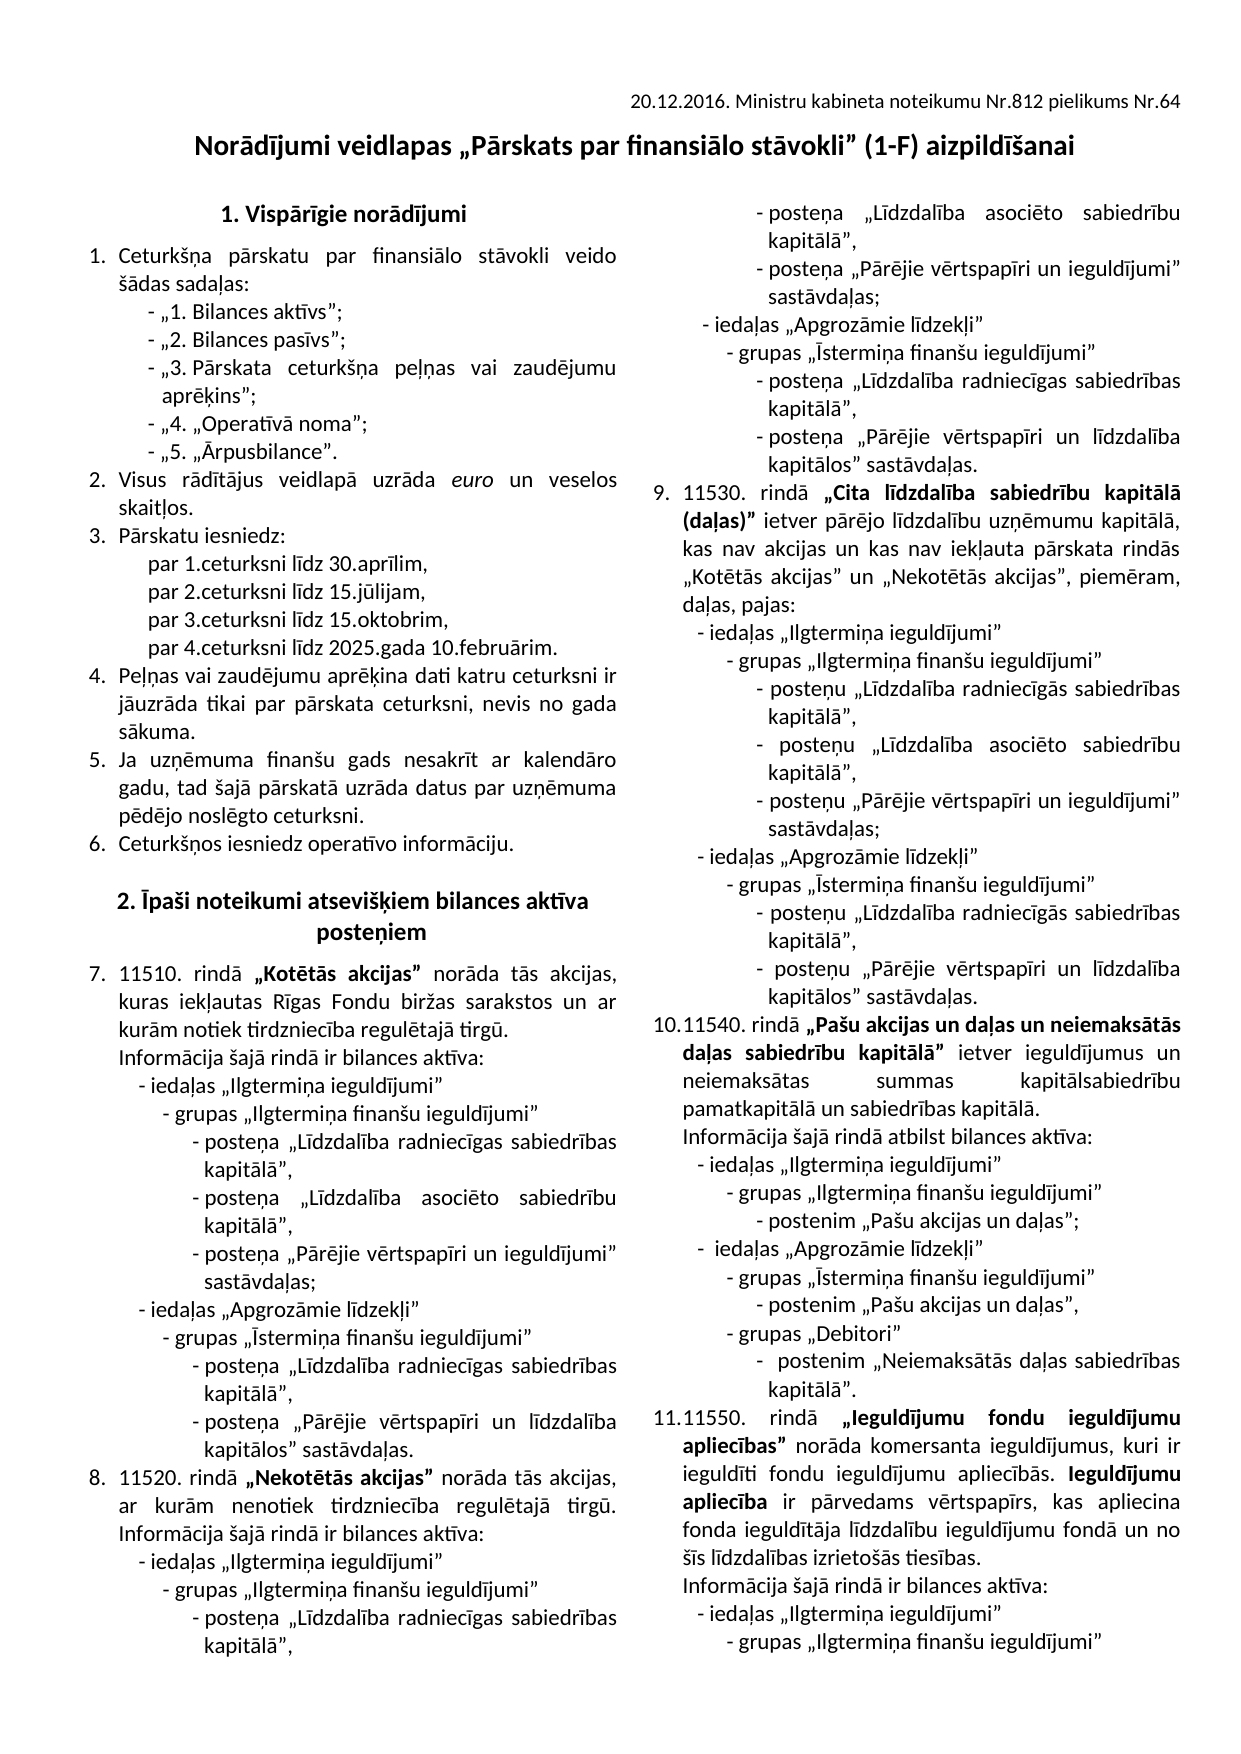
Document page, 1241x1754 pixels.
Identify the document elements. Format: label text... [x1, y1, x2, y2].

text - grupas „Ilgtermiņa finanšu ieguldījumi” [726, 1627, 1181, 1655]
text - posteņa „Līdzdalība radniecīgas sabiedrības kapitālā”, [192, 1351, 617, 1407]
list Peļņas vai zaudējumu aprēķina dati katru ceturksni ir jāuzrāda tikai par pārskata ceturksni, nevis no gada sākuma. [89, 661, 617, 745]
text - grupas „Ilgtermiņa finanšu ieguldījumi” [162, 1099, 617, 1127]
text - iedaļas „Apgrozāmie līdzekļi” [697, 842, 1181, 870]
text Informācija šajā rindā ir bilances aktīva: [653, 1571, 1181, 1599]
list 11510. rindā „Kotētās akcijas” norāda tās akcijas, kuras iekļautas Rīgas Fondu biržas sarakstos un ar kurām notiek tirdzniecība regulētajā tirgū. [89, 959, 617, 1043]
text - „4. „Operatīvā noma”; [148, 409, 617, 437]
text - grupas „Īstermiņa finanšu ieguldījumi” [726, 870, 1181, 898]
list Visus rādītājus veidlapā uzrāda euro un veselos skaitļos. [89, 465, 617, 521]
text - postenim „Pašu akcijas un daļas”; [756, 1207, 1181, 1234]
text - iedaļas „Ilgtermiņa ieguldījumi” [697, 1599, 1181, 1627]
text par 3.ceturksni līdz 15.oktobrim, [148, 605, 617, 633]
text - posteņa „Līdzdalība radniecīgas sabiedrības kapitālā”, [192, 1127, 617, 1183]
text - „1. Bilances aktīvs”; [148, 297, 617, 325]
text - „3. Pārskata ceturkšņa peļņas vai zaudējumu aprēķins”; [148, 353, 617, 409]
text - grupas „Ilgtermiņa finanšu ieguldījumi” [726, 646, 1181, 674]
text par 2.ceturksni līdz 15.jūlijam, [148, 577, 617, 605]
text - posteņa „Pārējie vērtspapīri un ieguldījumi” sastāvdaļas; [192, 1239, 617, 1295]
list Ja uzņēmuma finanšu gads nesakrīt ar kalendāro gadu, tad šajā pārskatā uzrāda datus par uzņēmuma pēdējo noslēgto ceturksni. [89, 745, 617, 829]
text - posteņa „Pārējie vērtspapīri un ieguldījumi” sastāvdaļas; [756, 254, 1181, 310]
text - iedaļas „Ilgtermiņa ieguldījumi” [89, 1547, 617, 1575]
text - postenim „Neiemaksātās daļas sabiedrības kapitālā”. [756, 1347, 1181, 1403]
text Norādījumi veidlapas „Pārskats par finansiālo stāvokli” (1-F) aizpildīšanai [89, 127, 1181, 162]
list Ceturkšņos iesniedz operatīvo informāciju. [89, 829, 617, 857]
list 11530. rindā „Cita līdzdalība sabiedrību kapitālā (daļas)” ietver pārējo līdzdalību uzņēmumu kapitālā, kas nav akcijas un kas nav iekļauta pārskata rindās „Kotētās akcijas” un „Nekotētās akcijas”, piemēram, daļas, pajas: [653, 478, 1181, 618]
text Informācija šajā rindā atbilst bilances aktīva: [653, 1122, 1181, 1151]
list Pārskatu iesniedz: [89, 521, 617, 549]
text - iedaļas „Ilgtermiņa ieguldījumi” [697, 618, 1181, 646]
text - iedaļas „Apgrozāmie līdzekļi” [89, 1295, 617, 1323]
text - grupas „Īstermiņa finanšu ieguldījumi” [726, 338, 1181, 366]
text 20.12.2016. Ministru kabineta noteikumu Nr.812 pielikums Nr.64 [89, 89, 1181, 114]
text - grupas „Ilgtermiņa finanšu ieguldījumi” [162, 1575, 617, 1603]
text par 4.ceturksni līdz 2025.gada 10.februārim. [148, 633, 617, 661]
text Informācija šajā rindā ir bilances aktīva: [89, 1043, 617, 1071]
text - posteņu „Pārējie vērtspapīri un līdzdalība kapitālos” sastāvdaļas. [756, 954, 1181, 1010]
text - posteņa „Līdzdalība radniecīgas sabiedrības kapitālā”, [756, 366, 1181, 422]
text - posteņa „Līdzdalība asociēto sabiedrību kapitālā”, [192, 1183, 617, 1239]
text - posteņu „Līdzdalība asociēto sabiedrību kapitālā”, [756, 730, 1181, 786]
text 1. Vispārīgie norādījumi [70, 198, 617, 228]
text - grupas „Īstermiņa finanšu ieguldījumi” [162, 1323, 617, 1351]
text - grupas „Īstermiņa finanšu ieguldījumi” [726, 1263, 1181, 1291]
text - posteņu „Līdzdalība radniecīgās sabiedrības kapitālā”, [756, 898, 1181, 954]
text par 1.ceturksni līdz 30.aprīlim, [148, 549, 617, 577]
text - posteņu „Līdzdalība radniecīgās sabiedrības kapitālā”, [756, 674, 1181, 730]
text - posteņu „Pārējie vērtspapīri un ieguldījumi” sastāvdaļas; [756, 786, 1181, 842]
text - posteņa „Pārējie vērtspapīri un līdzdalība kapitālos” sastāvdaļas. [756, 422, 1181, 478]
list Ceturkšņa pārskatu par finansiālo stāvokli veido šādas sadaļas: [89, 241, 617, 297]
text - iedaļas „Apgrozāmie līdzekļi” [653, 310, 1181, 338]
text - iedaļas „Apgrozāmie līdzekļi” [697, 1234, 1181, 1263]
text - iedaļas „Ilgtermiņa ieguldījumi” [89, 1071, 617, 1099]
text - postenim „Pašu akcijas un daļas”, [756, 1291, 1181, 1319]
text - iedaļas „Ilgtermiņa ieguldījumi” [697, 1151, 1181, 1178]
text - „2. Bilances pasīvs”; [148, 325, 617, 353]
text - posteņa „Līdzdalība radniecīgas sabiedrības kapitālā”, [192, 1603, 617, 1659]
text - „5. „Ārpusbilance”. [148, 437, 617, 465]
text - posteņa „Līdzdalība asociēto sabiedrību kapitālā”, [756, 198, 1181, 254]
text - grupas „Ilgtermiņa finanšu ieguldījumi” [726, 1178, 1181, 1207]
list 11520. rindā „Nekotētās akcijas” norāda tās akcijas, ar kurām nenotiek tirdzniecība regulētajā tirgū. Informācija šajā rindā ir bilances aktīva: [89, 1463, 617, 1547]
text 2. Īpaši noteikumi atsevišķiem bilances aktīva posteņiem [89, 885, 617, 946]
list 11550. rindā „Ieguldījumu fondu ieguldījumu apliecības” norāda komersanta ieguldījumus, kuri ir ieguldīti fondu ieguldījumu apliecībās. Ieguldījumu apliecība ir pārvedams vērtspapīrs, kas apliecina fonda ieguldītāja līdzdalību ieguldījumu fondā un no šīs līdzdalības izrietošās tiesības. [653, 1403, 1181, 1571]
list 11540. rindā „Pašu akcijas un daļas un neiemaksātās daļas sabiedrību kapitālā” ietver ieguldījumus un neiemaksātas summas kapitālsabiedrību pamatkapitālā un sabiedrības kapitālā. [653, 1010, 1181, 1122]
text - grupas „Debitori” [726, 1319, 1181, 1347]
text - posteņa „Pārējie vērtspapīri un līdzdalība kapitālos” sastāvdaļas. [192, 1407, 617, 1463]
